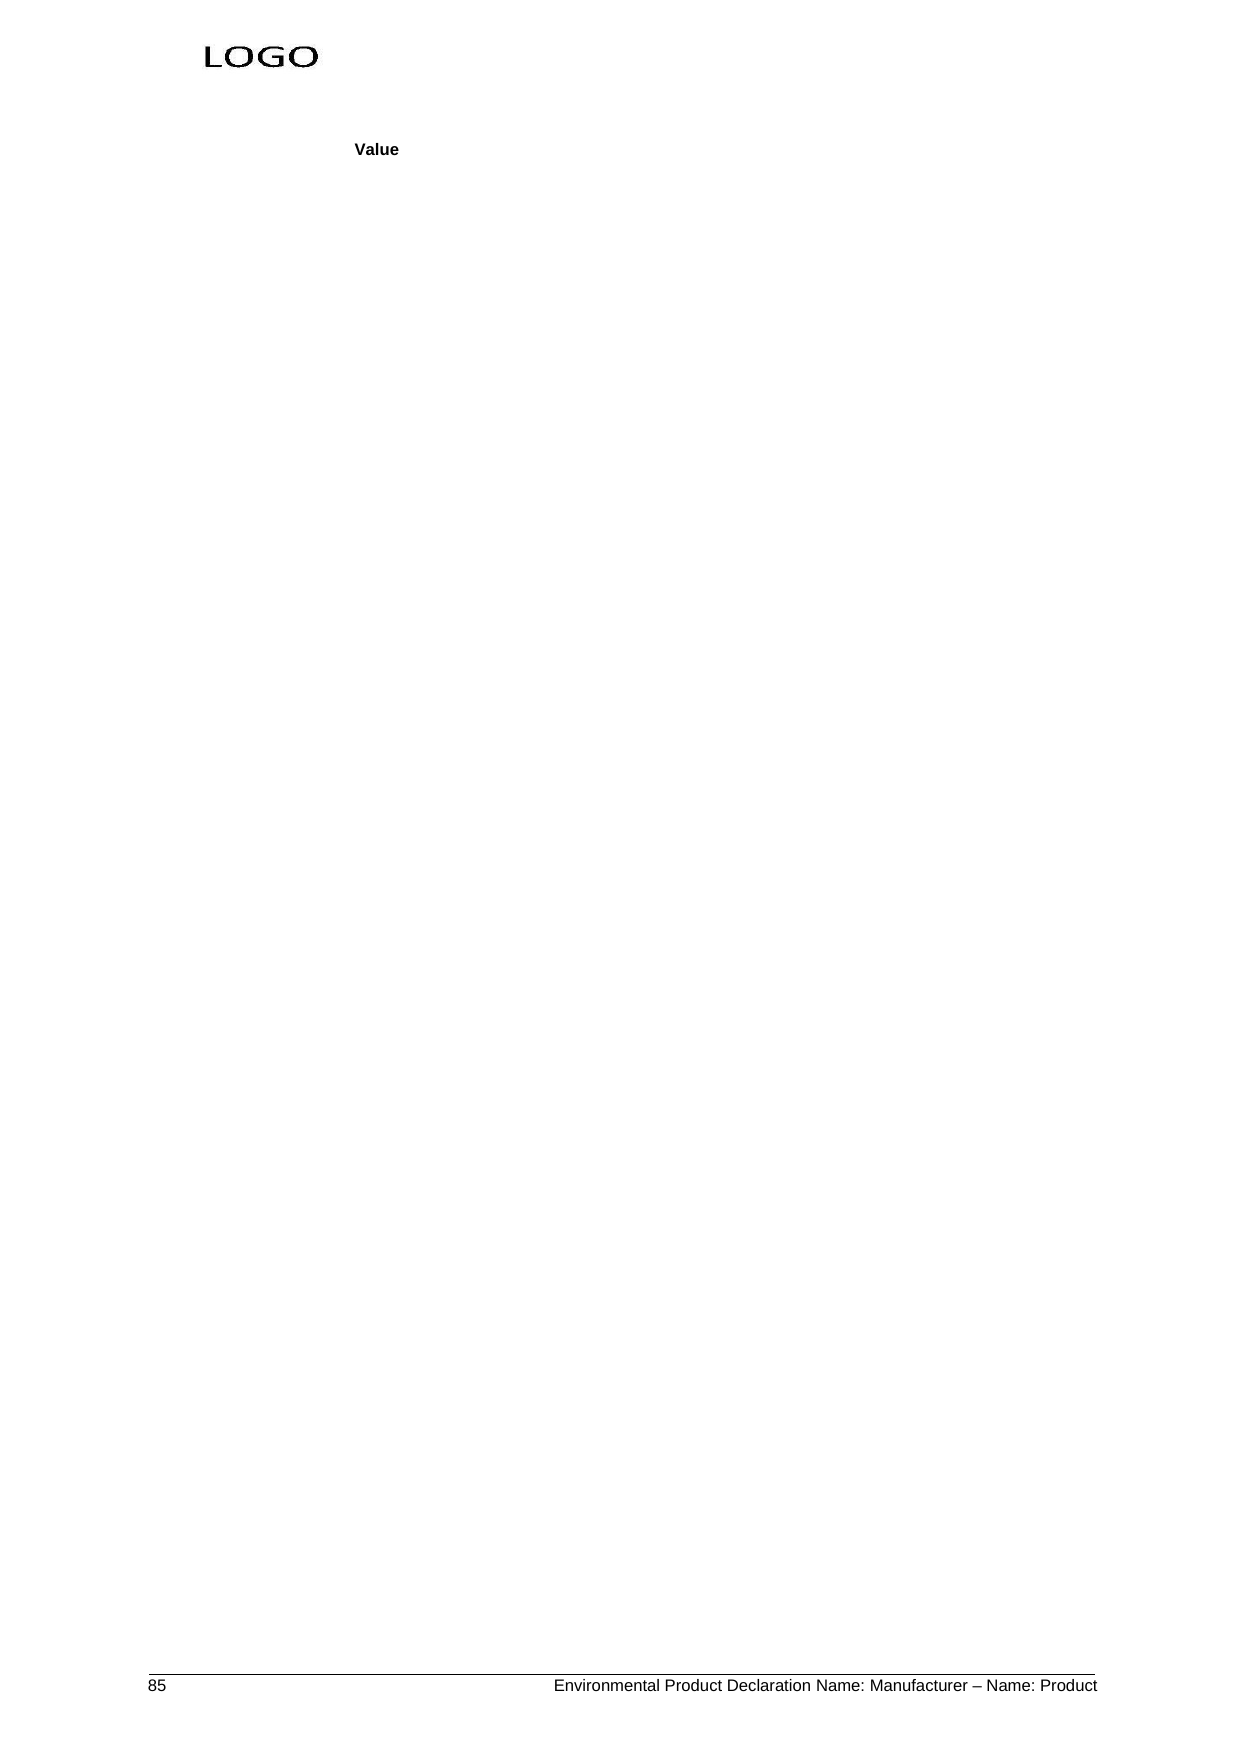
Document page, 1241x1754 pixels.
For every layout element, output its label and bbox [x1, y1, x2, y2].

picture [148, 13, 623, 102]
